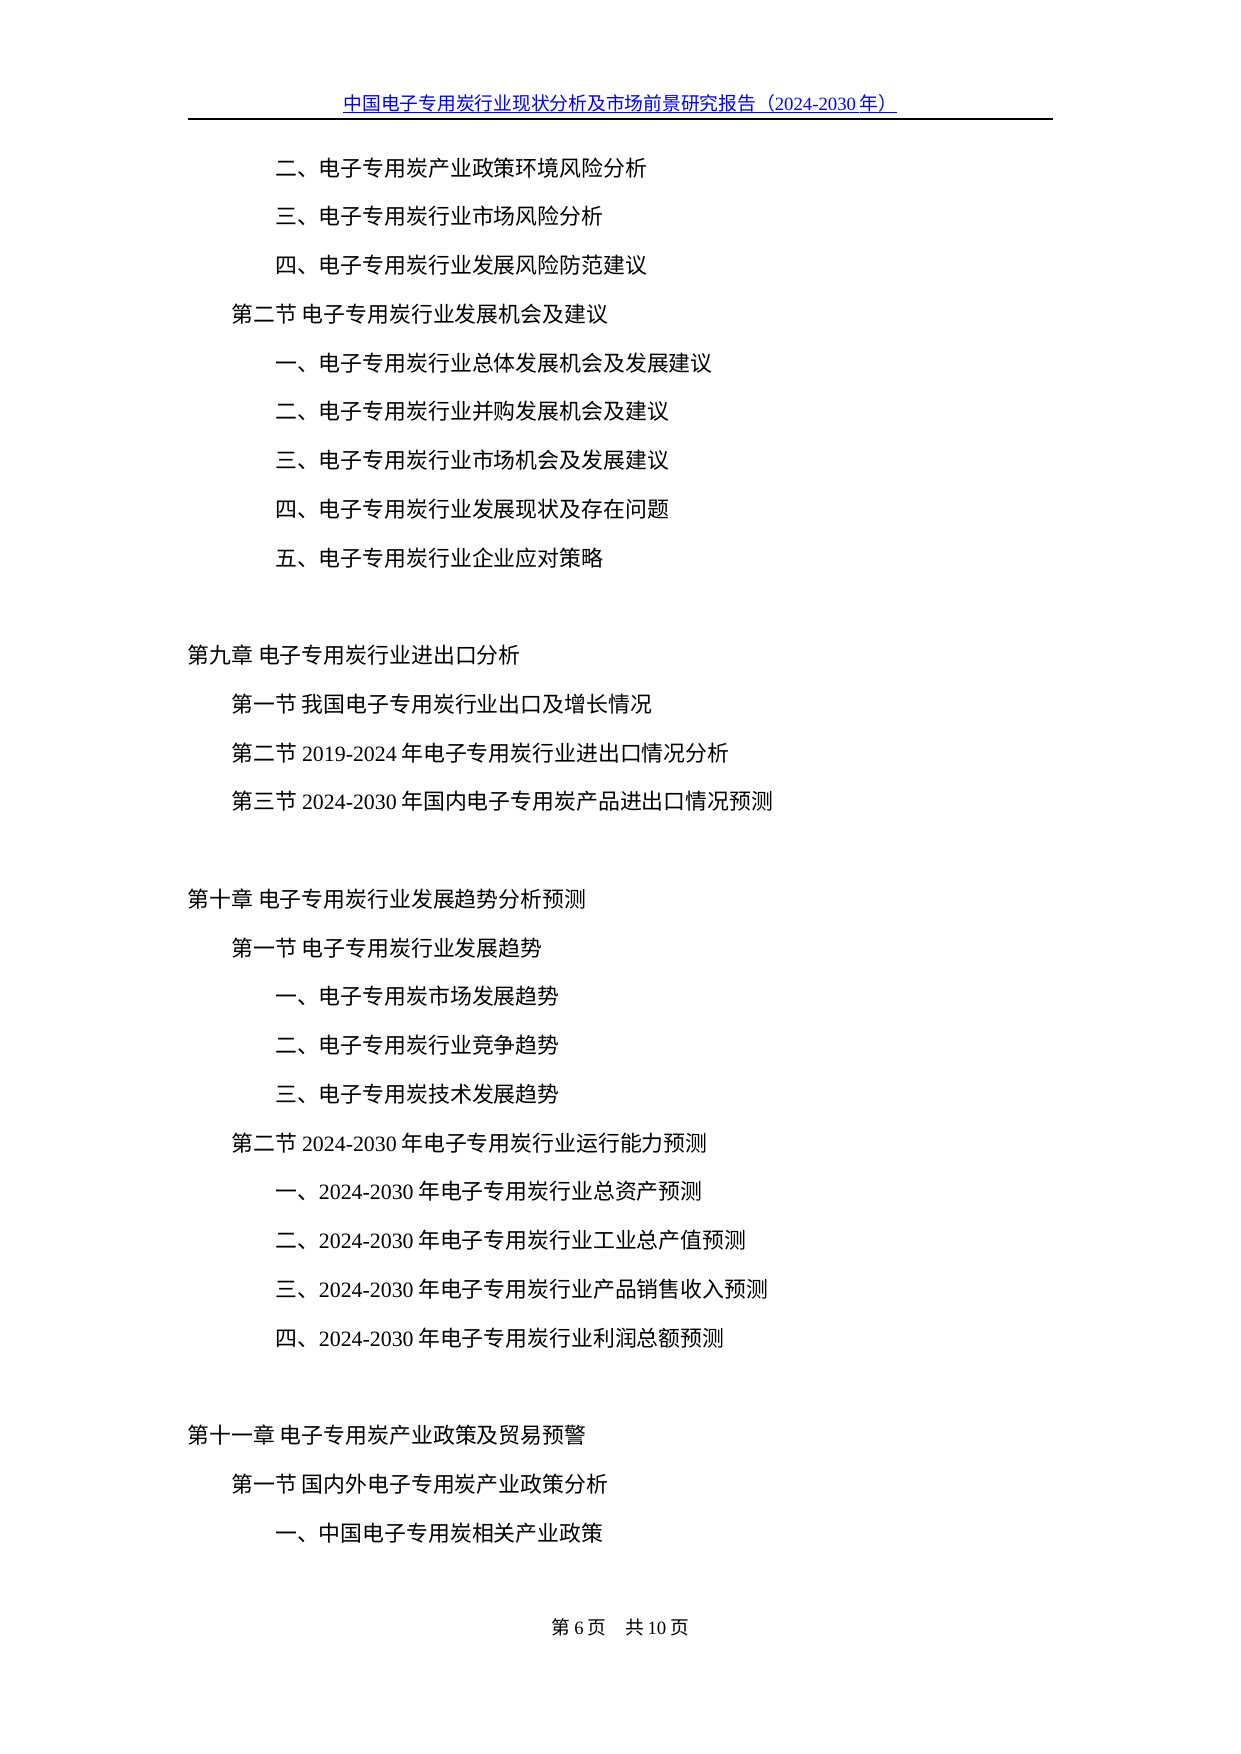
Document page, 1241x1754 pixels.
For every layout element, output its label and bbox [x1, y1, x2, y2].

text [187, 150, 1053, 1548]
